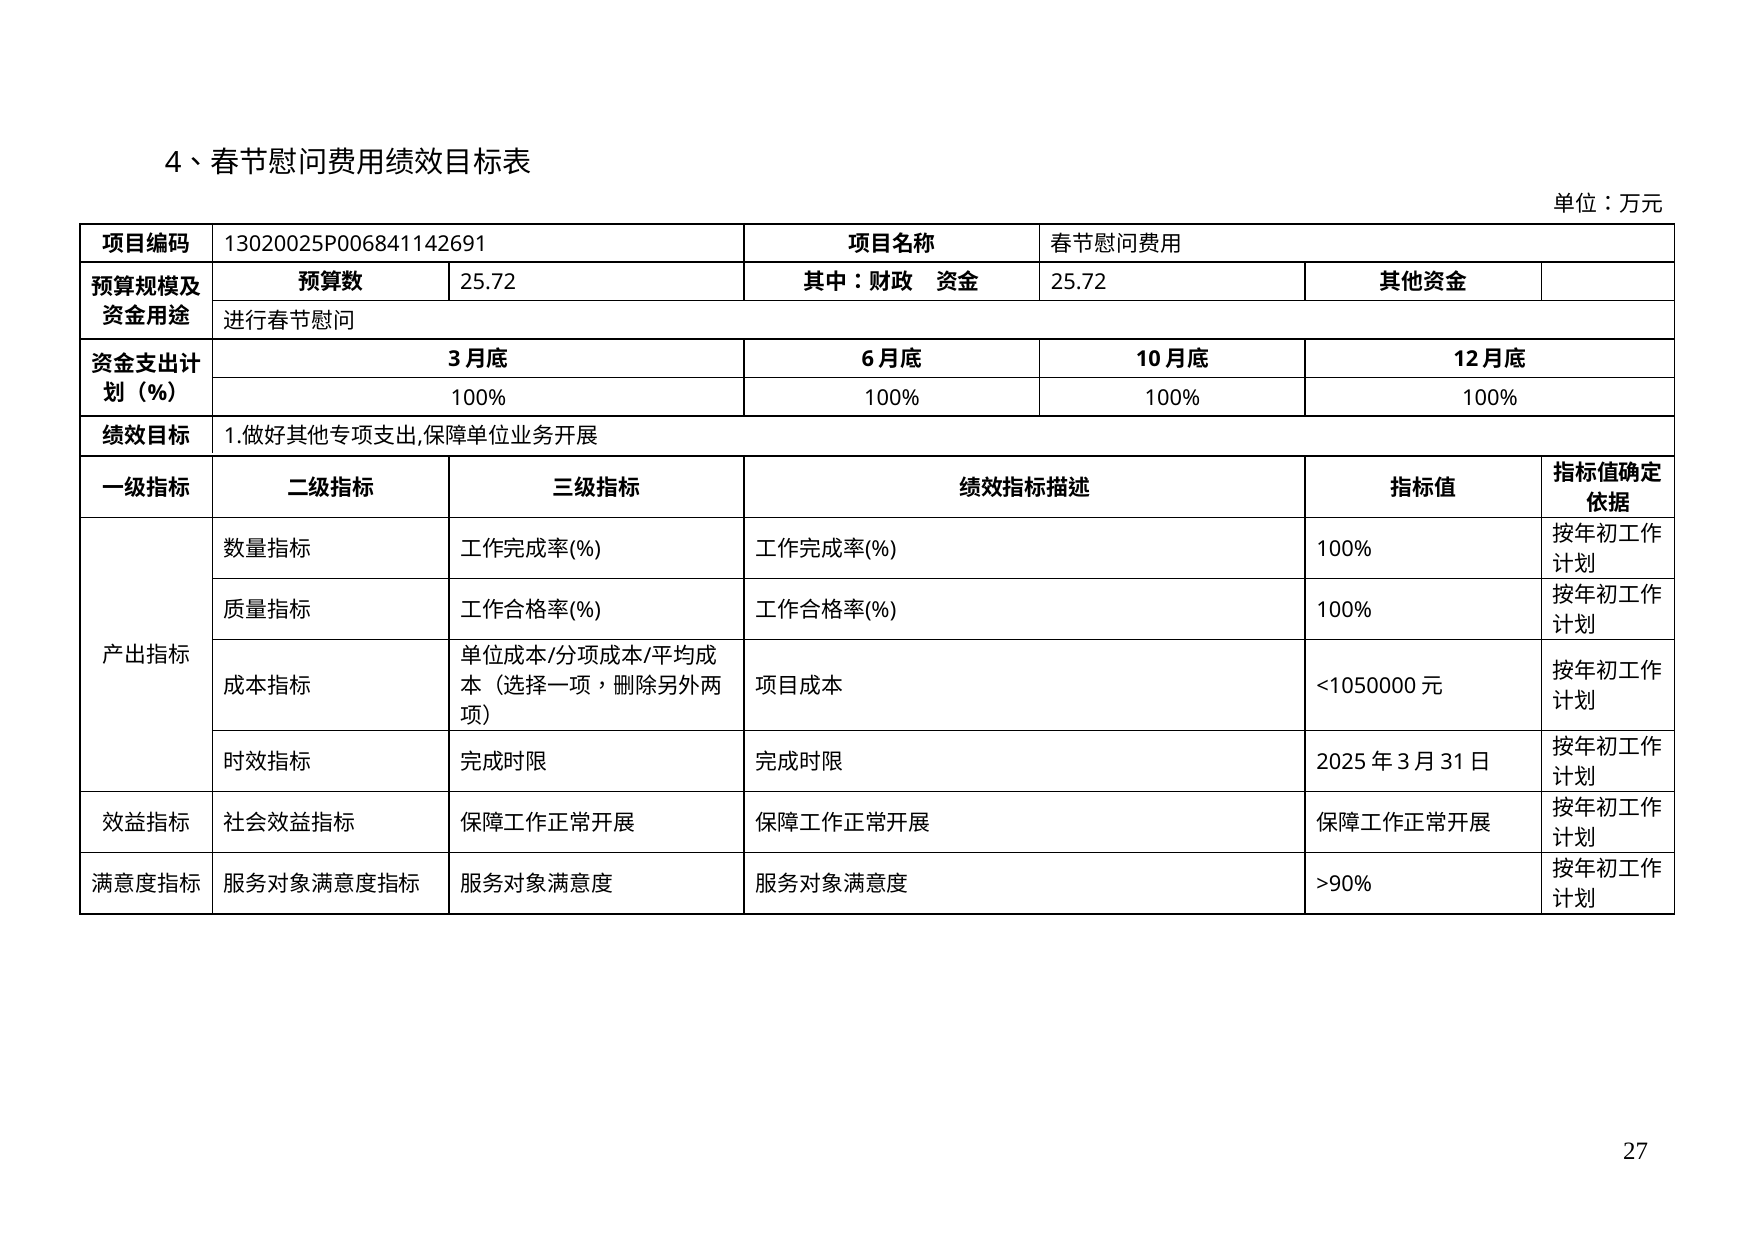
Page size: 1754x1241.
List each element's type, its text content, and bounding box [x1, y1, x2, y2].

table_cell 项目成本 [745, 640, 1304, 729]
table_header 指标值 [1306, 457, 1541, 516]
table_cell 单位成本/分项成本/平均成本（选择一项，删除另外两项） [450, 640, 743, 729]
table_cell 效益指标 [81, 792, 212, 852]
table_cell 质量指标 [213, 579, 448, 639]
table_cell 产出指标 [81, 518, 212, 791]
table_cell 满意度指标 [81, 853, 212, 913]
table_cell 时效指标 [213, 731, 448, 791]
table_cell 按年初工作计划 [1542, 579, 1674, 639]
table_cell 100% [1306, 378, 1674, 415]
table_cell 其中：财政 资金 [745, 263, 1039, 300]
table_cell 资金支出计划（%） [81, 340, 212, 415]
table_cell 进行春节慰问 [213, 301, 1674, 338]
table_cell 预算数 [213, 263, 448, 300]
table_cell 25.72 [450, 263, 743, 300]
table_header 三级指标 [450, 457, 743, 516]
table_cell >90% [1306, 853, 1541, 913]
table_cell 工作完成率(%) [745, 518, 1304, 577]
table_cell 工作合格率(%) [450, 579, 743, 639]
table_cell 保障工作正常开展 [745, 792, 1304, 852]
table_cell 项目编码 [81, 225, 212, 261]
table_cell 成本指标 [213, 640, 448, 729]
table_cell 工作合格率(%) [745, 579, 1304, 639]
table_cell 服务对象满意度指标 [213, 853, 448, 913]
table_cell 项目名称 [745, 225, 1039, 261]
table_cell 服务对象满意度 [450, 853, 743, 913]
table_cell 按年初工作计划 [1542, 731, 1674, 791]
table_header 二级指标 [213, 457, 448, 516]
table_cell <1050000元 [1306, 640, 1541, 729]
table_cell 100% [1040, 378, 1304, 415]
table_cell 预算规模及资金用途 [81, 263, 212, 338]
table_cell 10月底 [1040, 340, 1304, 377]
table_cell 保障工作正常开展 [1306, 792, 1541, 852]
table_cell 100% [745, 378, 1039, 415]
table_cell 25.72 [1040, 263, 1304, 300]
table_cell 12月底 [1306, 340, 1674, 377]
table_cell 100% [1306, 518, 1541, 577]
table_cell 100% [213, 378, 743, 415]
table_cell 完成时限 [450, 731, 743, 791]
table_cell 按年初工作计划 [1542, 518, 1674, 577]
table_cell 数量指标 [213, 518, 448, 577]
table_cell 完成时限 [745, 731, 1304, 791]
table_cell 1.做好其他专项支出,保障单位业务开展 [213, 417, 1674, 453]
table_cell 其他资金 [1306, 263, 1541, 300]
table_cell 按年初工作计划 [1542, 640, 1674, 729]
table_cell 3月底 [213, 340, 743, 377]
table_cell 绩效目标 [81, 417, 212, 453]
table_cell 保障工作正常开展 [450, 792, 743, 852]
table_cell 社会效益指标 [213, 792, 448, 852]
table_cell 服务对象满意度 [745, 853, 1304, 913]
table_cell 13020025P006841142691 [213, 225, 743, 261]
text 4、春节慰问费用绩效目标表 [106, 142, 1648, 181]
table_cell 工作完成率(%) [450, 518, 743, 577]
table_header 指标值确定依据 [1542, 457, 1674, 516]
table_cell 100% [1306, 579, 1541, 639]
table_cell 6月底 [745, 340, 1039, 377]
table_cell 按年初工作计划 [1542, 792, 1674, 852]
table_cell [1542, 263, 1674, 300]
table_cell 春节慰问费用 [1040, 225, 1674, 261]
table_cell 按年初工作计划 [1542, 853, 1674, 913]
table_cell 2025年3月31日 [1306, 731, 1541, 791]
table_header 一级指标 [81, 457, 212, 516]
table_header 绩效指标描述 [745, 457, 1304, 516]
table_header 单位：万元 [81, 183, 1674, 223]
